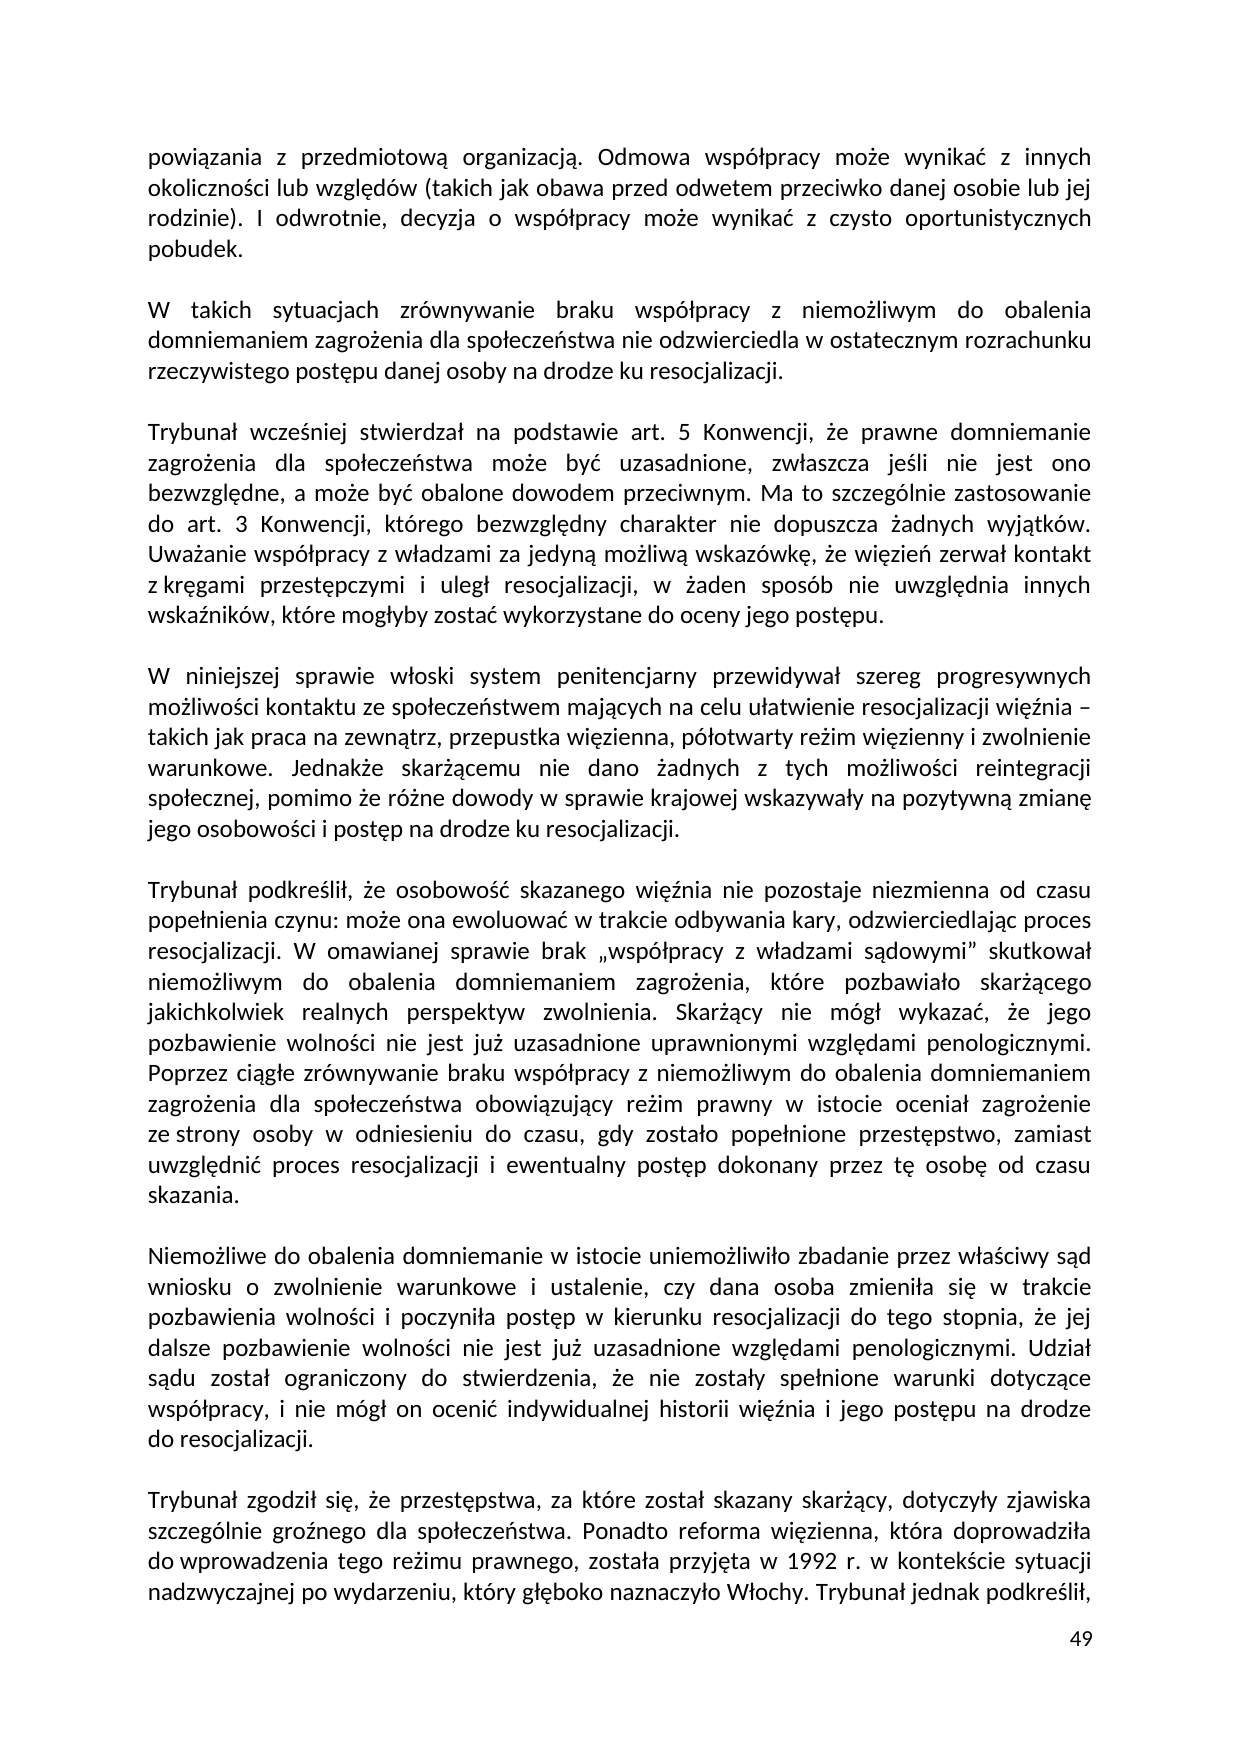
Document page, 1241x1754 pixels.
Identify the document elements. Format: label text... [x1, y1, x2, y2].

text Trybunał wcześniej stwierdzał na podstawie art. 5 Konwencji, że prawne domniemanie zagrożenia dla społeczeństwa może być uzasadnione, zwłaszcza jeśli nie jest ono bezwzględne, a może być obalone dowodem przeciwnym. Ma to szczególnie zastosowanie do art. 3 Konwencji, którego bezwzględny charakter nie dopuszcza żadnych wyjątków. Uważanie współpracy z władzami za jedyną możliwą wskazówkę, że więzień zerwał kontakt z kręgami przestępczymi i uległ resocjalizacji, w żaden sposób nie uwzględnia innych wskaźników, które mogłyby zostać wykorzystane do oceny jego postępu. [148, 416, 1093, 630]
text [148, 142, 1093, 264]
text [148, 1484, 1093, 1607]
text W niniejszej sprawie włoski system penitencjarny przewidywał szereg progresywnych możliwości kontaktu ze społeczeństwem mających na celu ułatwienie resocjalizacji więźnia – takich jak praca na zewnątrz, przepustka więzienna, półotwarty reżim więzienny i zwolnienie warunkowe. Jednakże skarżącemu nie dano żadnych z tych możliwości reintegracji społecznej, pomimo że różne dowody w sprawie krajowej wskazywały na pozytywną zmianę jego osobowości i postęp na drodze ku resocjalizacji. [148, 660, 1093, 843]
text Trybunał podkreślił, że osobowość skazanego więźnia nie pozostaje niezmienna od czasu popełnienia czynu: może ona ewoluować w trakcie odbywania kary, odzwierciedlając proces resocjalizacji. W omawianej sprawie brak „współpracy z władzami sądowymi” skutkował niemożliwym do obalenia domniemaniem zagrożenia, które pozbawiało skarżącego jakichkolwiek realnych perspektyw zwolnienia. Skarżący nie mógł wykazać, że jego pozbawienie wolności nie jest już uzasadnione uprawnionymi względami penologicznymi. Poprzez ciągłe zrównywanie braku współpracy z niemożliwym do obalenia domniemaniem zagrożenia dla społeczeństwa obowiązujący reżim prawny w istocie oceniał zagrożenie ze strony osoby w odniesieniu do czasu, gdy zostało popełnione przestępstwo, zamiast uwzględnić proces resocjalizacji i ewentualny postęp dokonany przez tę osobę od czasu skazania. [148, 874, 1093, 1210]
text W takich sytuacjach zrównywanie braku współpracy z niemożliwym do obalenia domniemaniem zagrożenia dla społeczeństwa nie odzwierciedla w ostatecznym rozrachunku rzeczywistego postępu danej osoby na drodze ku resocjalizacji. [148, 294, 1093, 386]
text Niemożliwe do obalenia domniemanie w istocie uniemożliwiło zbadanie przez właściwy sąd wniosku o zwolnienie warunkowe i ustalenie, czy dana osoba zmieniła się w trakcie pozbawienia wolności i poczyniła postęp w kierunku resocjalizacji do tego stopnia, że jej dalsze pozbawienie wolności nie jest już uzasadnione względami penologicznymi. Udział sądu został ograniczony do stwierdzenia, że nie zostały spełnione warunki dotyczące współpracy, i nie mógł on ocenić indywidualnej historii więźnia i jego postępu na drodze do resocjalizacji. [148, 1240, 1093, 1454]
